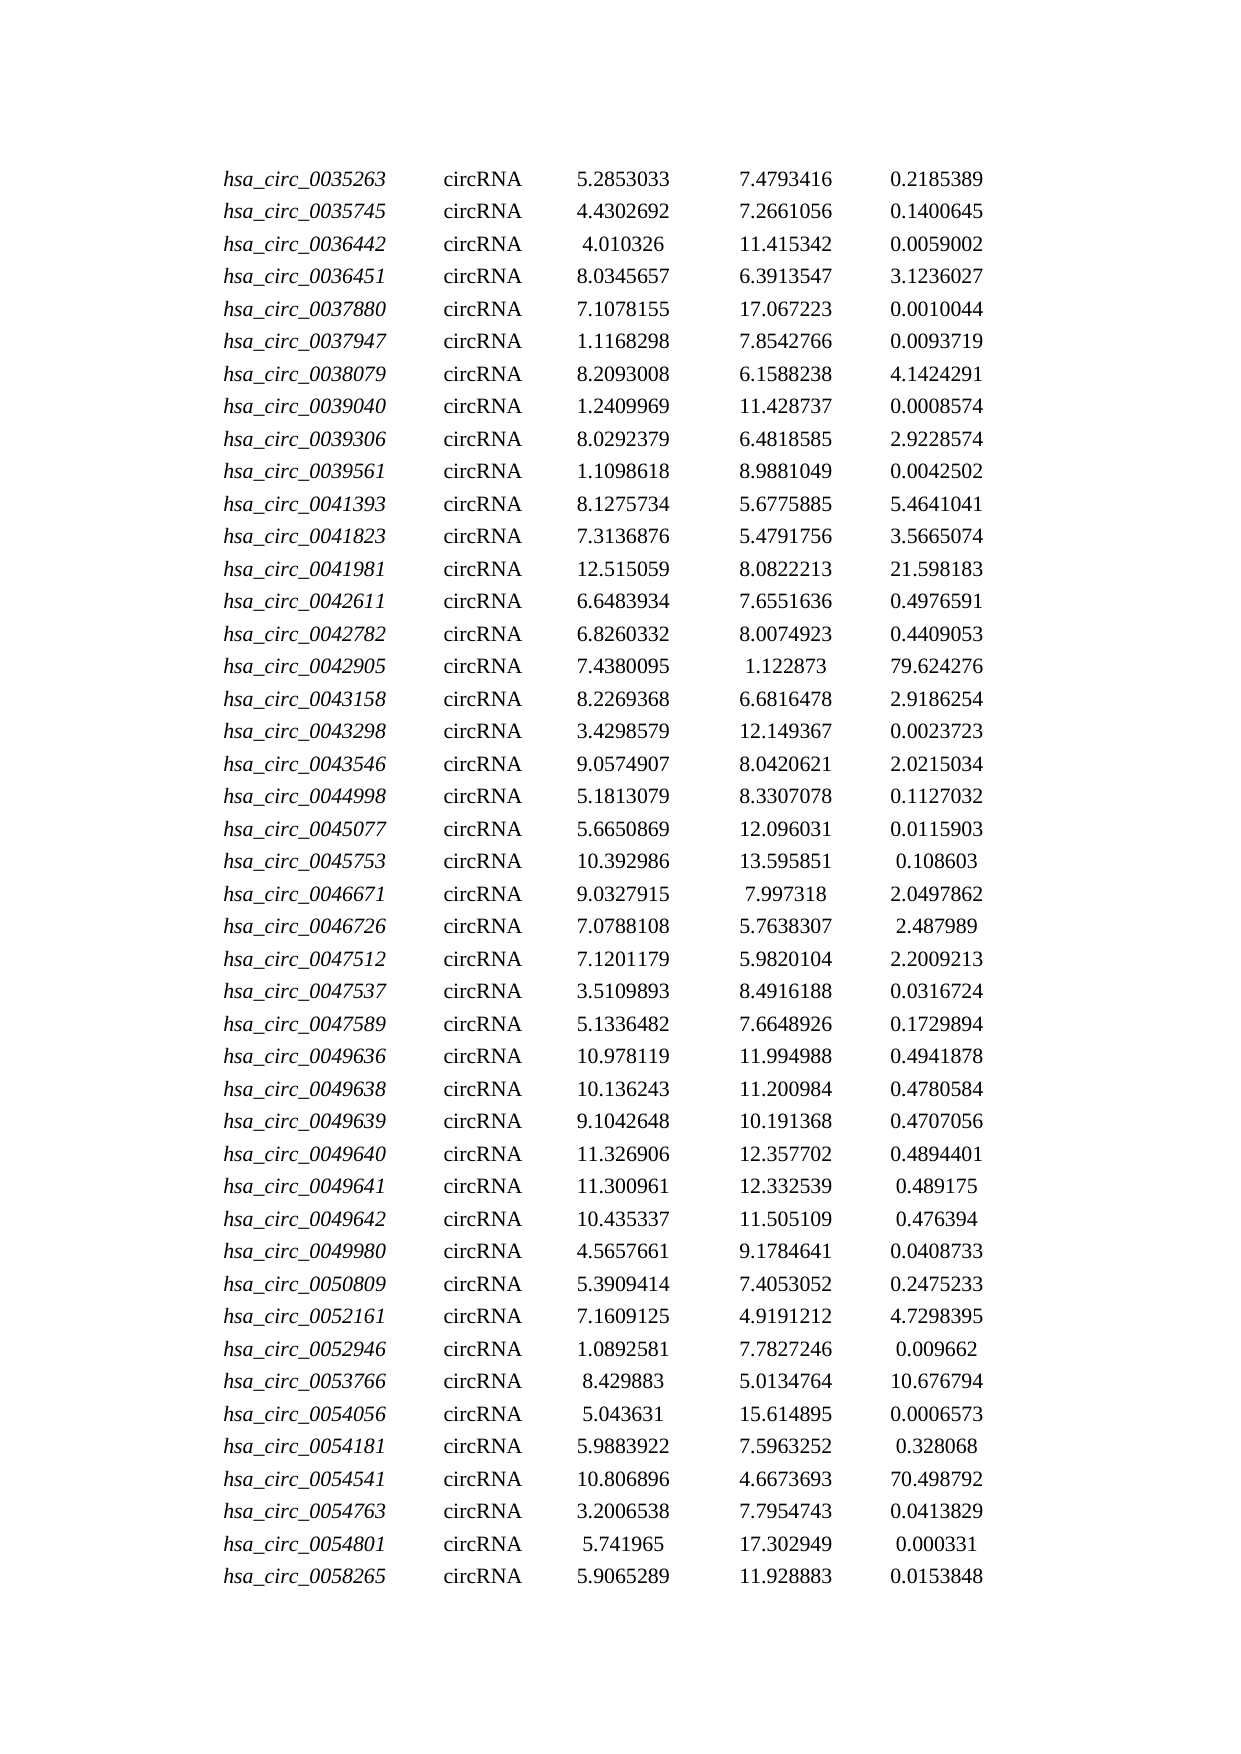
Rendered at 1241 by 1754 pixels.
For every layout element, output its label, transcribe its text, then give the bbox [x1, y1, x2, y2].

table_cell hsa_circ_0049980 [188, 1235, 424, 1267]
table_cell 10.806896 [542, 1462, 704, 1494]
table_cell hsa_circ_0043158 [188, 682, 424, 714]
table_cell hsa_circ_0042905 [188, 650, 424, 682]
table_cell 6.8260332 [542, 617, 704, 649]
table_cell 3.5109893 [542, 975, 704, 1007]
table_cell 4.010326 [542, 227, 704, 259]
table_cell circRNA [424, 845, 542, 877]
table_cell 0.000331 [867, 1527, 1007, 1559]
table_cell 7.4053052 [704, 1267, 867, 1299]
table_cell 5.9065289 [542, 1560, 704, 1592]
table_cell 8.0292379 [542, 422, 704, 454]
table_cell 5.6775885 [704, 487, 867, 519]
table_cell hsa_circ_0039040 [188, 390, 424, 422]
table_cell 0.0023723 [867, 715, 1007, 747]
table_cell hsa_circ_0039561 [188, 455, 424, 487]
table_cell 0.0153848 [867, 1560, 1007, 1592]
table_cell 1.1098618 [542, 455, 704, 487]
table_cell 7.1201179 [542, 942, 704, 974]
table_cell circRNA [424, 455, 542, 487]
table_cell 5.043631 [542, 1397, 704, 1429]
table_cell hsa_circ_0041393 [188, 487, 424, 519]
table_cell circRNA [424, 1105, 542, 1137]
table_cell 0.0006573 [867, 1397, 1007, 1429]
table_cell circRNA [424, 357, 542, 389]
table_cell hsa_circ_0053766 [188, 1365, 424, 1397]
table_cell 0.108603 [867, 845, 1007, 877]
table_cell circRNA [424, 1072, 542, 1104]
table_cell 5.1813079 [542, 780, 704, 812]
table_cell 5.0134764 [704, 1365, 867, 1397]
table_cell hsa_circ_0039306 [188, 422, 424, 454]
table_cell 2.0215034 [867, 747, 1007, 779]
table_cell 8.3307078 [704, 780, 867, 812]
table_cell 8.0074923 [704, 617, 867, 649]
table_cell 7.7954743 [704, 1495, 867, 1527]
table_cell circRNA [424, 1527, 542, 1559]
table_cell 10.676794 [867, 1365, 1007, 1397]
table_cell 21.598183 [867, 552, 1007, 584]
table_cell circRNA [424, 325, 542, 357]
table_cell 4.4302692 [542, 195, 704, 227]
table_cell 10.435337 [542, 1202, 704, 1234]
table_cell circRNA [424, 682, 542, 714]
table_cell hsa_circ_0054056 [188, 1397, 424, 1429]
table_cell 0.2475233 [867, 1267, 1007, 1299]
table_cell hsa_circ_0049638 [188, 1072, 424, 1104]
table_cell 8.9881049 [704, 455, 867, 487]
table_cell 7.2661056 [704, 195, 867, 227]
table_cell 12.149367 [704, 715, 867, 747]
table_cell 9.0574907 [542, 747, 704, 779]
table_cell 6.6816478 [704, 682, 867, 714]
table_cell 17.067223 [704, 292, 867, 324]
table_cell 0.0008574 [867, 390, 1007, 422]
table_cell 0.4976591 [867, 585, 1007, 617]
table_cell hsa_circ_0036451 [188, 260, 424, 292]
table_cell 7.4380095 [542, 650, 704, 682]
table_cell circRNA [424, 260, 542, 292]
table_cell 13.595851 [704, 845, 867, 877]
table_cell hsa_circ_0041981 [188, 552, 424, 584]
table_cell hsa_circ_0052946 [188, 1332, 424, 1364]
table_cell circRNA [424, 975, 542, 1007]
table_cell 3.4298579 [542, 715, 704, 747]
table_cell 0.1400645 [867, 195, 1007, 227]
table_cell circRNA [424, 617, 542, 649]
table_cell 11.928883 [704, 1560, 867, 1592]
table_cell 8.0420621 [704, 747, 867, 779]
table_cell 5.2853033 [542, 162, 704, 194]
table_cell 2.487989 [867, 910, 1007, 942]
table_cell 8.1275734 [542, 487, 704, 519]
table_cell hsa_circ_0049636 [188, 1040, 424, 1072]
table_cell 8.0822213 [704, 552, 867, 584]
table_cell 10.191368 [704, 1105, 867, 1137]
table_cell 9.1042648 [542, 1105, 704, 1137]
table_cell hsa_circ_0054801 [188, 1527, 424, 1559]
table_cell hsa_circ_0054541 [188, 1462, 424, 1494]
table_cell 0.489175 [867, 1170, 1007, 1202]
table_cell 11.200984 [704, 1072, 867, 1104]
table_cell 0.0413829 [867, 1495, 1007, 1527]
table_cell circRNA [424, 1040, 542, 1072]
table_cell circRNA [424, 1332, 542, 1364]
table_cell 0.0316724 [867, 975, 1007, 1007]
table_cell 5.3909414 [542, 1267, 704, 1299]
table_cell 10.392986 [542, 845, 704, 877]
table_cell hsa_circ_0046726 [188, 910, 424, 942]
table_cell 0.4941878 [867, 1040, 1007, 1072]
table_cell circRNA [424, 1170, 542, 1202]
table_cell hsa_circ_0035263 [188, 162, 424, 194]
table_cell hsa_circ_0052161 [188, 1300, 424, 1332]
table_cell circRNA [424, 812, 542, 844]
table_cell 2.9186254 [867, 682, 1007, 714]
table_cell 79.624276 [867, 650, 1007, 682]
table_cell 2.9228574 [867, 422, 1007, 454]
table_cell 0.0115903 [867, 812, 1007, 844]
table_cell 0.4780584 [867, 1072, 1007, 1104]
table_cell hsa_circ_0049641 [188, 1170, 424, 1202]
table_cell 7.1078155 [542, 292, 704, 324]
table_cell 2.2009213 [867, 942, 1007, 974]
table_cell 5.9883922 [542, 1430, 704, 1462]
table_cell 0.009662 [867, 1332, 1007, 1364]
table_cell 9.0327915 [542, 877, 704, 909]
table_cell 0.476394 [867, 1202, 1007, 1234]
table_cell circRNA [424, 1365, 542, 1397]
table_cell circRNA [424, 422, 542, 454]
table_cell 7.6648926 [704, 1007, 867, 1039]
table_cell 3.1236027 [867, 260, 1007, 292]
table_cell hsa_circ_0054763 [188, 1495, 424, 1527]
table_cell 8.2093008 [542, 357, 704, 389]
table_cell circRNA [424, 520, 542, 552]
table_cell hsa_circ_0037880 [188, 292, 424, 324]
table_cell 4.6673693 [704, 1462, 867, 1494]
table_cell hsa_circ_0037947 [188, 325, 424, 357]
table_cell circRNA [424, 1300, 542, 1332]
table_cell 5.9820104 [704, 942, 867, 974]
table_cell circRNA [424, 715, 542, 747]
table_cell 0.0408733 [867, 1235, 1007, 1267]
table_cell 11.415342 [704, 227, 867, 259]
table_cell 11.994988 [704, 1040, 867, 1072]
table_cell circRNA [424, 1235, 542, 1267]
table_cell hsa_circ_0047512 [188, 942, 424, 974]
table_cell 10.978119 [542, 1040, 704, 1072]
table_cell circRNA [424, 1202, 542, 1234]
table_cell 12.096031 [704, 812, 867, 844]
table_cell hsa_circ_0049640 [188, 1137, 424, 1169]
table_cell 11.428737 [704, 390, 867, 422]
table_cell circRNA [424, 1007, 542, 1039]
table_cell 0.4409053 [867, 617, 1007, 649]
table_cell 0.0042502 [867, 455, 1007, 487]
table_cell 7.7827246 [704, 1332, 867, 1364]
table_cell circRNA [424, 1137, 542, 1169]
table_cell circRNA [424, 910, 542, 942]
table_cell circRNA [424, 162, 542, 194]
table_cell 6.4818585 [704, 422, 867, 454]
table_cell 7.997318 [704, 877, 867, 909]
table_cell 4.7298395 [867, 1300, 1007, 1332]
table_cell 5.741965 [542, 1527, 704, 1559]
table_cell 12.357702 [704, 1137, 867, 1169]
table_cell 12.332539 [704, 1170, 867, 1202]
table_cell circRNA [424, 487, 542, 519]
table_cell hsa_circ_0045753 [188, 845, 424, 877]
table_cell 5.1336482 [542, 1007, 704, 1039]
table_cell circRNA [424, 292, 542, 324]
table_cell 7.0788108 [542, 910, 704, 942]
table_cell 5.4641041 [867, 487, 1007, 519]
table_cell 7.8542766 [704, 325, 867, 357]
table_cell 0.2185389 [867, 162, 1007, 194]
table_cell circRNA [424, 1462, 542, 1494]
table_cell 7.3136876 [542, 520, 704, 552]
table_cell circRNA [424, 1267, 542, 1299]
table_cell 10.136243 [542, 1072, 704, 1104]
table_cell 4.5657661 [542, 1235, 704, 1267]
table_cell circRNA [424, 650, 542, 682]
table_cell hsa_circ_0050809 [188, 1267, 424, 1299]
table_cell hsa_circ_0049639 [188, 1105, 424, 1137]
table_cell 0.4894401 [867, 1137, 1007, 1169]
table_cell hsa_circ_0044998 [188, 780, 424, 812]
table_cell circRNA [424, 227, 542, 259]
table_cell 3.5665074 [867, 520, 1007, 552]
table_cell hsa_circ_0041823 [188, 520, 424, 552]
table_cell hsa_circ_0054181 [188, 1430, 424, 1462]
table_cell circRNA [424, 747, 542, 779]
table_cell 6.6483934 [542, 585, 704, 617]
table_cell 2.0497862 [867, 877, 1007, 909]
table_cell hsa_circ_0046671 [188, 877, 424, 909]
table_cell 0.0093719 [867, 325, 1007, 357]
table_cell 5.7638307 [704, 910, 867, 942]
table_cell 1.2409969 [542, 390, 704, 422]
table_cell circRNA [424, 195, 542, 227]
table_cell 6.3913547 [704, 260, 867, 292]
table_cell 8.4916188 [704, 975, 867, 1007]
table_cell 0.1127032 [867, 780, 1007, 812]
table_cell 5.6650869 [542, 812, 704, 844]
table_cell hsa_circ_0047589 [188, 1007, 424, 1039]
table_cell 8.429883 [542, 1365, 704, 1397]
table_cell hsa_circ_0038079 [188, 357, 424, 389]
table_cell 3.2006538 [542, 1495, 704, 1527]
table_cell 8.0345657 [542, 260, 704, 292]
table_cell circRNA [424, 390, 542, 422]
table_cell hsa_circ_0035745 [188, 195, 424, 227]
table_cell 0.0059002 [867, 227, 1007, 259]
table_cell 0.1729894 [867, 1007, 1007, 1039]
table_cell hsa_circ_0036442 [188, 227, 424, 259]
table_cell 12.515059 [542, 552, 704, 584]
table_cell 11.505109 [704, 1202, 867, 1234]
table_cell 5.4791756 [704, 520, 867, 552]
table_cell circRNA [424, 1495, 542, 1527]
table_cell hsa_circ_0042782 [188, 617, 424, 649]
table_cell circRNA [424, 877, 542, 909]
table_cell 7.6551636 [704, 585, 867, 617]
table_cell 7.5963252 [704, 1430, 867, 1462]
table_cell 0.4707056 [867, 1105, 1007, 1137]
table_cell 8.2269368 [542, 682, 704, 714]
table_cell 4.9191212 [704, 1300, 867, 1332]
table_cell 1.1168298 [542, 325, 704, 357]
table_cell hsa_circ_0058265 [188, 1560, 424, 1592]
table_cell 0.0010044 [867, 292, 1007, 324]
table_cell 70.498792 [867, 1462, 1007, 1494]
table_cell hsa_circ_0042611 [188, 585, 424, 617]
table_cell circRNA [424, 585, 542, 617]
table_cell 15.614895 [704, 1397, 867, 1429]
table_cell circRNA [424, 780, 542, 812]
table_cell circRNA [424, 942, 542, 974]
table_cell 1.122873 [704, 650, 867, 682]
table_cell 7.4793416 [704, 162, 867, 194]
table_cell 1.0892581 [542, 1332, 704, 1364]
table_cell 7.1609125 [542, 1300, 704, 1332]
table_cell 0.328068 [867, 1430, 1007, 1462]
table_cell hsa_circ_0047537 [188, 975, 424, 1007]
table_cell hsa_circ_0043298 [188, 715, 424, 747]
table_cell 4.1424291 [867, 357, 1007, 389]
table_cell circRNA [424, 1430, 542, 1462]
table_cell 6.1588238 [704, 357, 867, 389]
table_cell hsa_circ_0049642 [188, 1202, 424, 1234]
table_cell 9.1784641 [704, 1235, 867, 1267]
table_cell circRNA [424, 1397, 542, 1429]
table_cell hsa_circ_0043546 [188, 747, 424, 779]
table_cell circRNA [424, 552, 542, 584]
table_cell 11.300961 [542, 1170, 704, 1202]
table_cell 17.302949 [704, 1527, 867, 1559]
table_cell circRNA [424, 1560, 542, 1592]
table_cell hsa_circ_0045077 [188, 812, 424, 844]
table_cell 11.326906 [542, 1137, 704, 1169]
